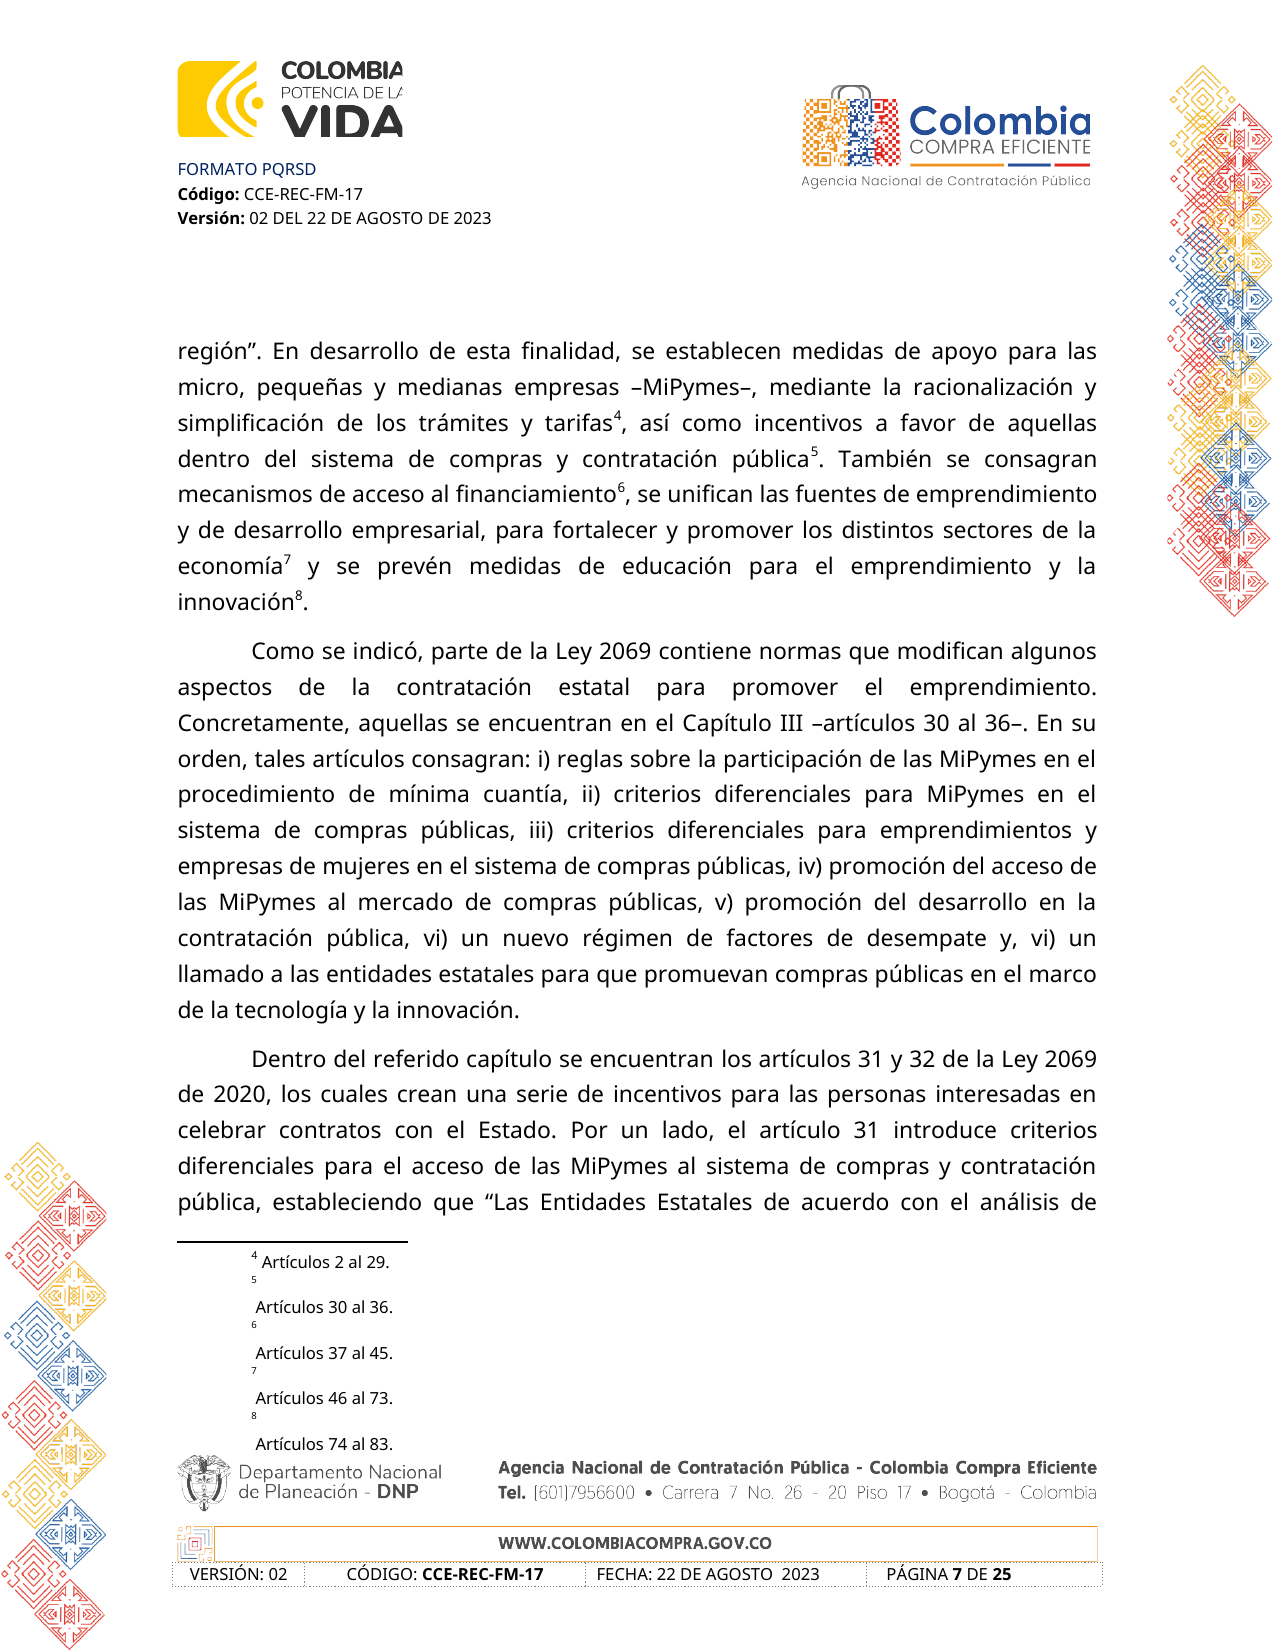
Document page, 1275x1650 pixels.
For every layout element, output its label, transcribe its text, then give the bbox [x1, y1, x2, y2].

picture [177, 1455, 1098, 1562]
picture [0, 1141, 106, 1648]
picture [177, 61, 402, 137]
picture [801, 85, 1090, 189]
picture [1165, 65, 1272, 614]
text Como se indicó, parte de la Ley 2069 contiene normas que modifican algunos aspectos de la contratación estatal para promover el emprendimiento. Concretamente, aquellas se encuentran en el Capítulo III –artículos 30 al 36–. En su orden, tales artículos consagran: i) reglas sobre la participación de las MiPymes en el procedimiento de mínima cuantía, ii) criterios diferenciales para MiPymes en el sistema de compras públicas, iii) criterios diferenciales para emprendimientos y empresas de mujeres en el sistema de compras públicas, iv) promoción del acceso de las MiPymes al mercado de compras públicas, v) promoción del desarrollo en la contratación pública, vi) un nuevo régimen de factores de desempate y, vi) un llamado a las entidades estatales para que promuevan compras públicas en el marco de la tecnología y la innovación. [177, 635, 1098, 1025]
